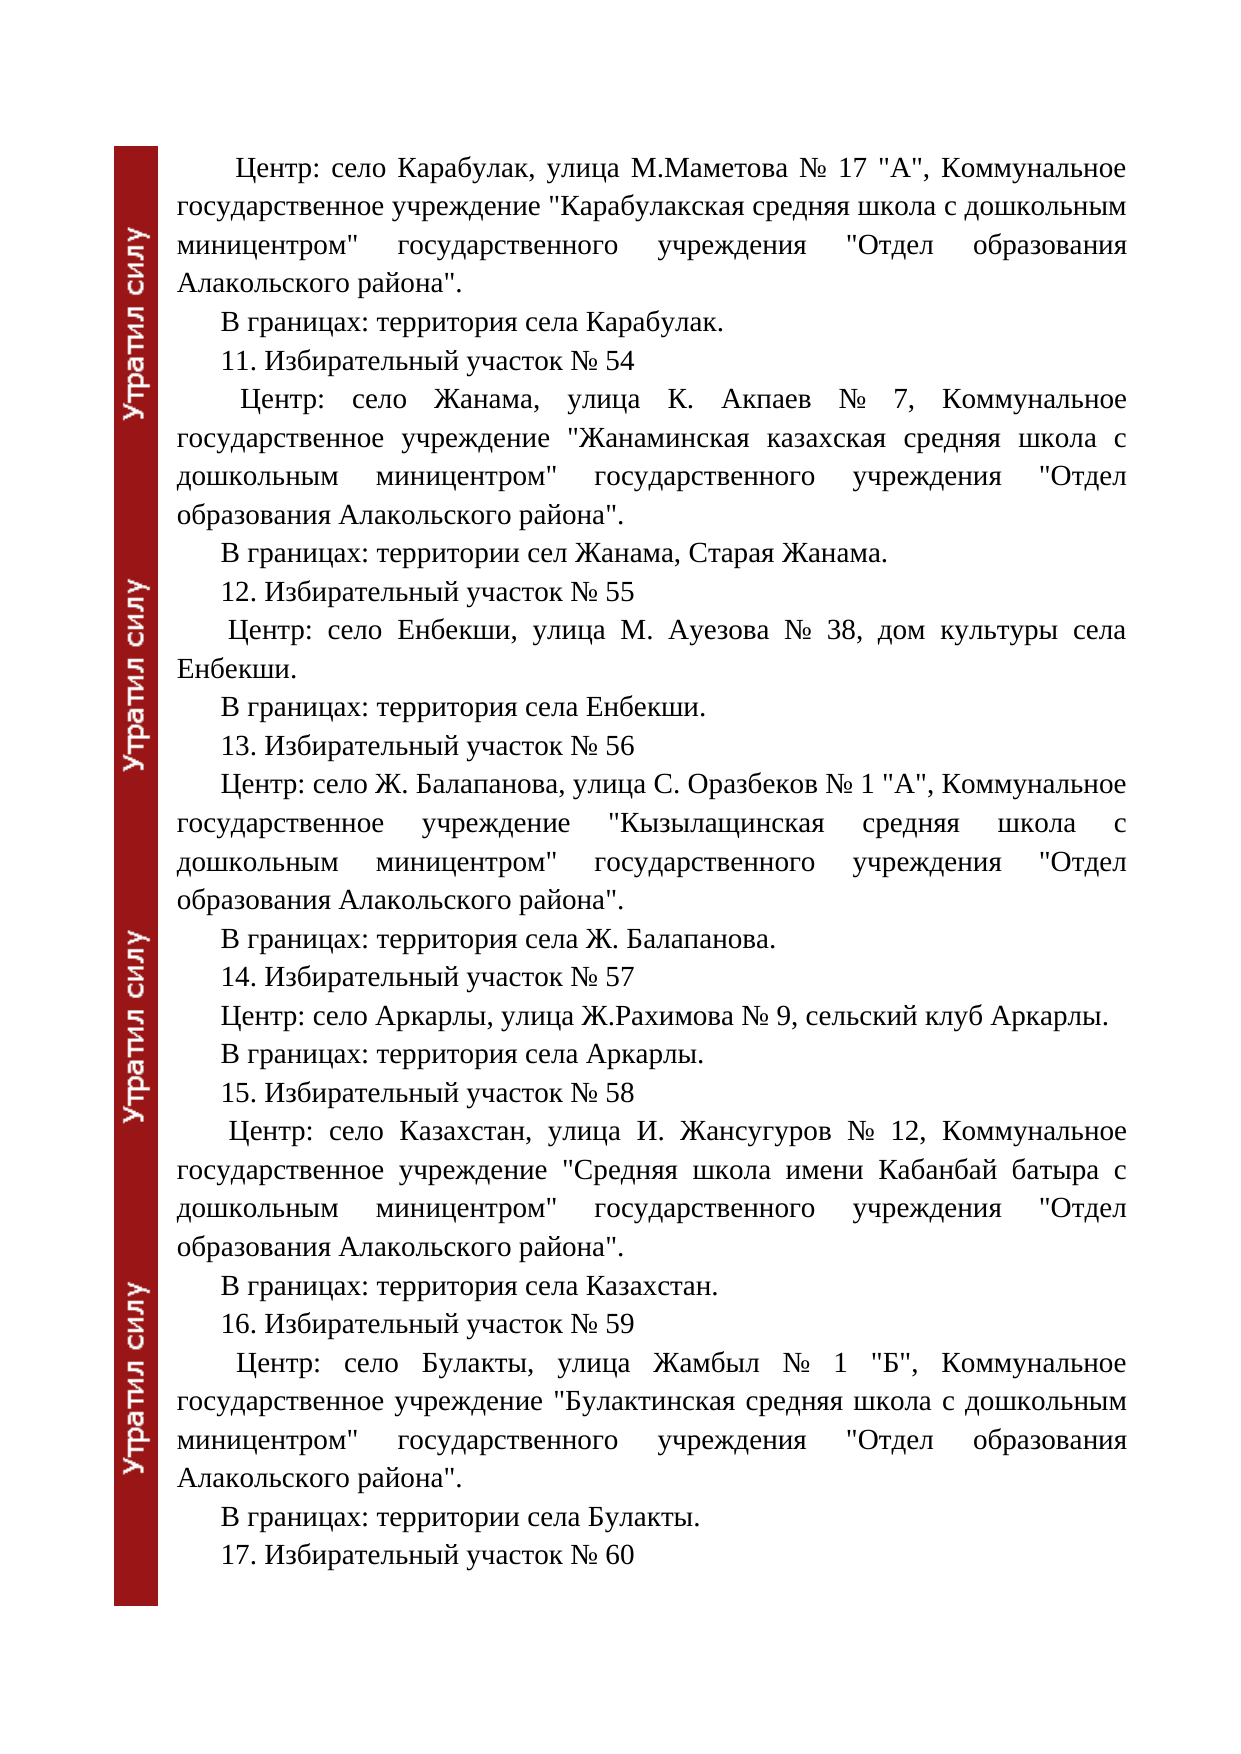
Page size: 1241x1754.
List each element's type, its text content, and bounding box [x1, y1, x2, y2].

picture [114, 1031, 158, 1036]
picture [114, 993, 158, 998]
picture [114, 1340, 158, 1345]
picture [114, 338, 158, 343]
text 17. Избирательный участок № 60 [112, 1537, 1128, 1571]
text 11. Избирательный участок № 54 [112, 343, 1128, 376]
text Центр: село Казахстан, улица И. Жансугуров № 12, Коммунальное государственное учреждение "Средняя школа имени Кабанбай батыра с дошкольным миницентром" государственного учреждения "Отдел образования Алакольского района". [112, 1113, 1128, 1263]
picture [114, 299, 158, 304]
picture [114, 684, 158, 689]
picture [114, 1070, 158, 1075]
picture [114, 1532, 158, 1537]
picture [114, 1108, 158, 1113]
picture [114, 954, 158, 959]
text Центр: село Енбекши, улица М. Ауезова № 38, дом культуры села Енбекши. [112, 612, 1128, 684]
text 16. Избирательный участок № 59 [112, 1306, 1128, 1340]
text В границах: территория села Аркарлы. [112, 1036, 1128, 1070]
text 15. Избирательный участок № 58 [112, 1075, 1128, 1108]
text 14. Избирательный участок № 57 [112, 959, 1128, 993]
picture [114, 762, 158, 767]
picture [114, 1263, 158, 1268]
text Центр: село Ж. Балапанова, улица С. Оразбеков № 1 "А", Коммунальное государственное учреждение "Кызылащинская средняя школа с дошкольным миницентром" государственного учреждения "Отдел образования Алакольского района". [112, 767, 1128, 916]
text Центр: село Жанама, улица К. Акпаев № 7, Коммунальное государственное учреждение "Жанаминская казахская средняя школа с дошкольным миницентром" государственного учреждения "Отдел образования Алакольского района". [112, 381, 1128, 530]
text В границах: территории села Булакты. [112, 1499, 1128, 1532]
picture [114, 916, 158, 921]
picture [114, 146, 158, 150]
picture [114, 1571, 158, 1606]
text Центр: село Булакты, улица Жамбыл № 1 "Б", Коммунальное государственное учреждение "Булактинская средняя школа с дошкольным миницентром" государственного учреждения "Отдел образования Алакольского района". [112, 1345, 1128, 1494]
picture [114, 569, 158, 574]
text 12. Избирательный участок № 55 [112, 574, 1128, 607]
picture [114, 607, 158, 612]
picture [114, 723, 158, 728]
text Центр: село Аркарлы, улица Ж.Рахимова № 9, сельский клуб Аркарлы. [112, 998, 1128, 1031]
text Центр: село Карабулак, улица М.Маметова № 17 "А", Коммунальное государственное учреждение "Карабулакская средняя школа с дошкольным миницентром" государственного учреждения "Отдел образования Алакольского района". [112, 150, 1128, 299]
text В границах: территории сел Жанама, Старая Жанама. [112, 535, 1128, 569]
picture [114, 1494, 158, 1499]
text В границах: территория села Казахстан. [112, 1268, 1128, 1301]
picture [114, 376, 158, 381]
text В границах: территория села Карабулак. [112, 304, 1128, 338]
text В границах: территория села Ж. Балапанова. [112, 921, 1128, 954]
picture [114, 1301, 158, 1306]
text 13. Избирательный участок № 56 [112, 728, 1128, 762]
picture [114, 530, 158, 535]
text В границах: территория села Енбекши. [112, 689, 1128, 723]
